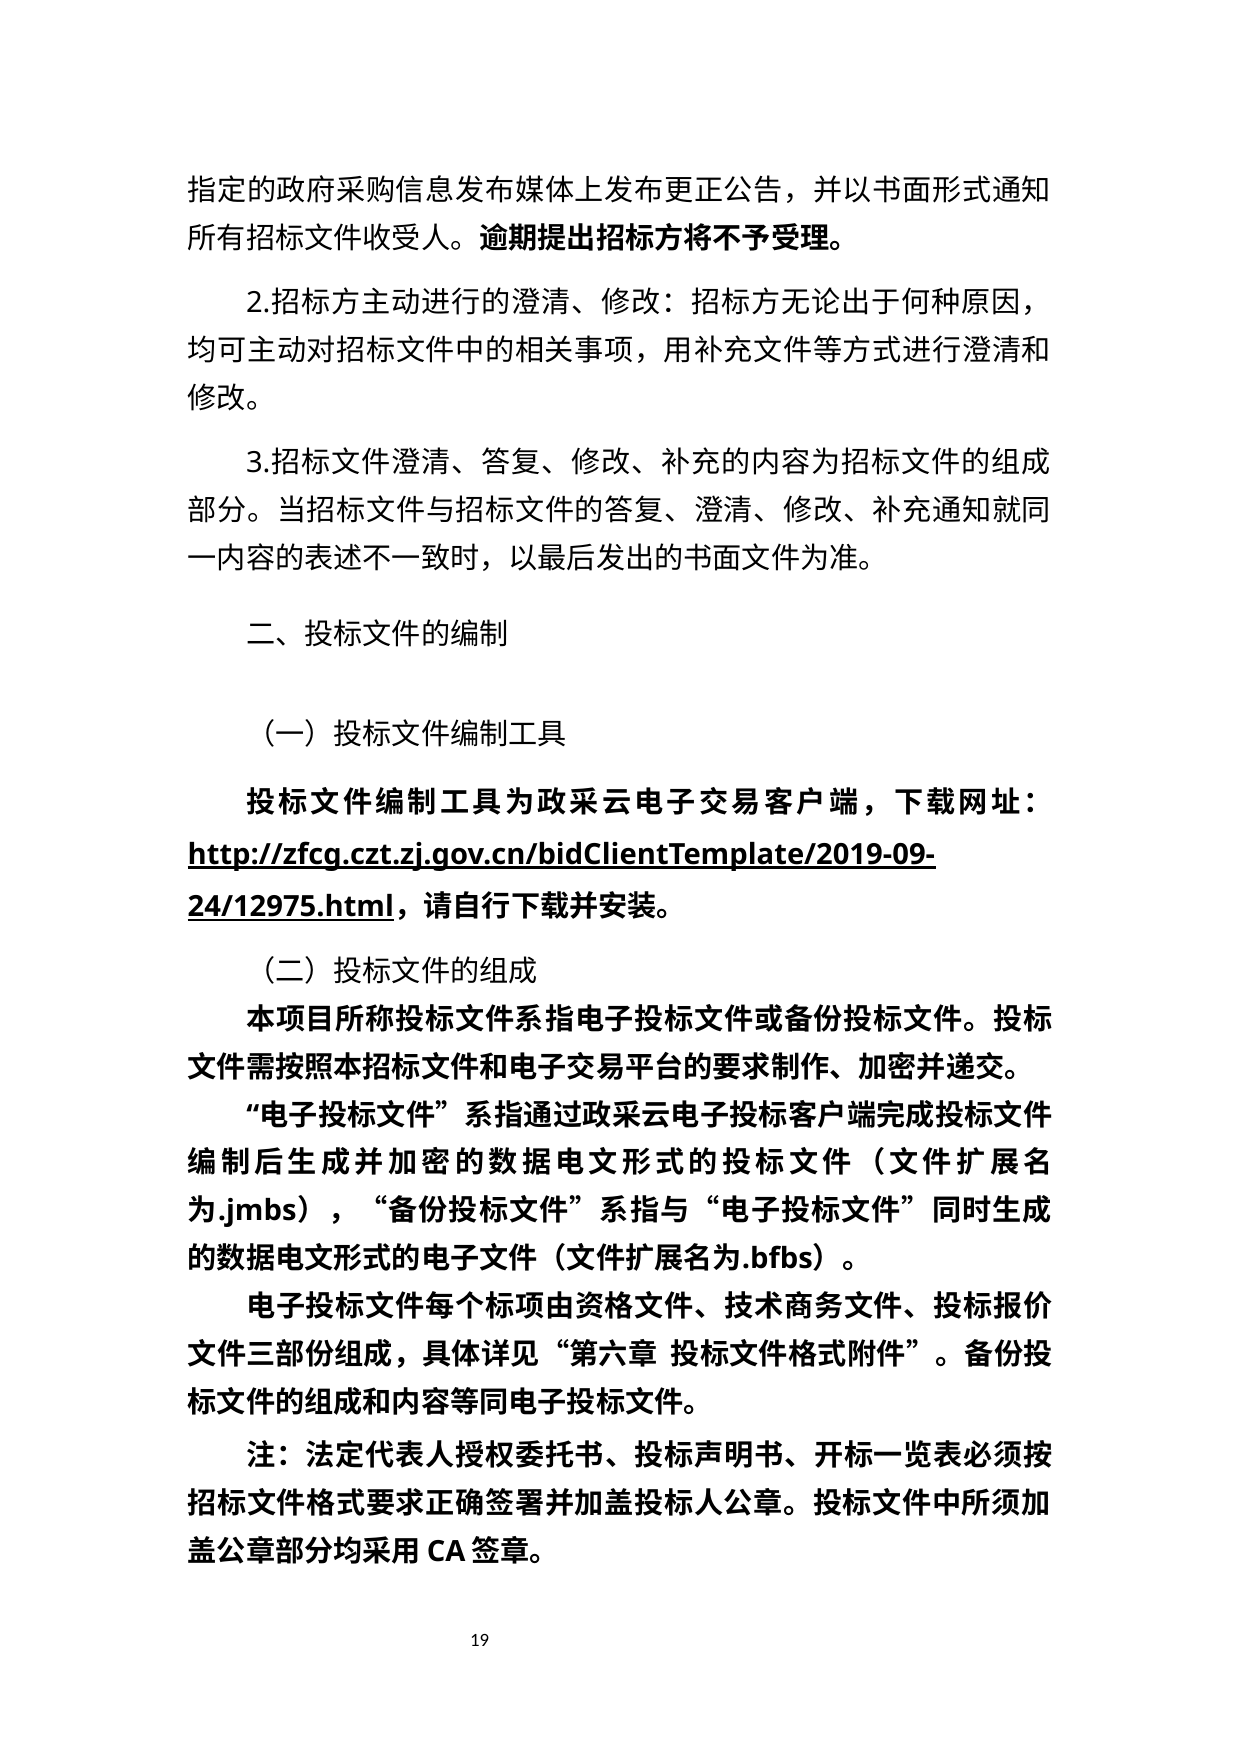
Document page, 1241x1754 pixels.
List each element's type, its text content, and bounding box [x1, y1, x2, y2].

text 3.招标文件澄清、答复、修改、补充的内容为招标文件的组成部分。当招标文件与招标文件的答复、澄清、修改、补充通知就同一内容的表述不一致时，以最后发出的书面文件为准。 [187, 434, 1053, 578]
text “电子投标文件”系指通过政采云电子投标客户端完成投标文件编制后生成并加密的数据电文形式的投标文件（文件扩展名为.jmbs），“备份投标文件”系指与“电子投标文件”同时生成的数据电文形式的电子文件（文件扩展名为.bfbs）。 [187, 1087, 1053, 1278]
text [187, 162, 1053, 258]
text （一）投标文件编制工具 [187, 706, 1053, 754]
text 注：法定代表人授权委托书、投标声明书、开标一览表必须按招标文件格式要求正确签署并加盖投标人公章。投标文件中所须加盖公章部分均采用CA签章。 [187, 1427, 1053, 1571]
text （二）投标文件的组成 [187, 943, 1053, 991]
text 投标文件编制工具为政采云电子交易客户端，下载网址：http://zfcg.czt.zj.gov.cn/bidClientTemplate/2019-09-24/12975.html，请自行下载并安装。 [187, 770, 1053, 927]
text 本项目所称投标文件系指电子投标文件或备份投标文件。投标文件需按照本招标文件和电子交易平台的要求制作、加密并递交。 [187, 991, 1053, 1087]
text 二、投标文件的编制 [187, 610, 1053, 653]
text 2.招标方主动进行的澄清、修改：招标方无论出于何种原因，均可主动对招标文件中的相关事项，用补充文件等方式进行澄清和修改。 [187, 274, 1053, 418]
text 电子投标文件每个标项由资格文件、技术商务文件、投标报价文件三部份组成，具体详见“第六章 投标文件格式附件”。备份投标文件的组成和内容等同电子投标文件。 [187, 1278, 1053, 1422]
